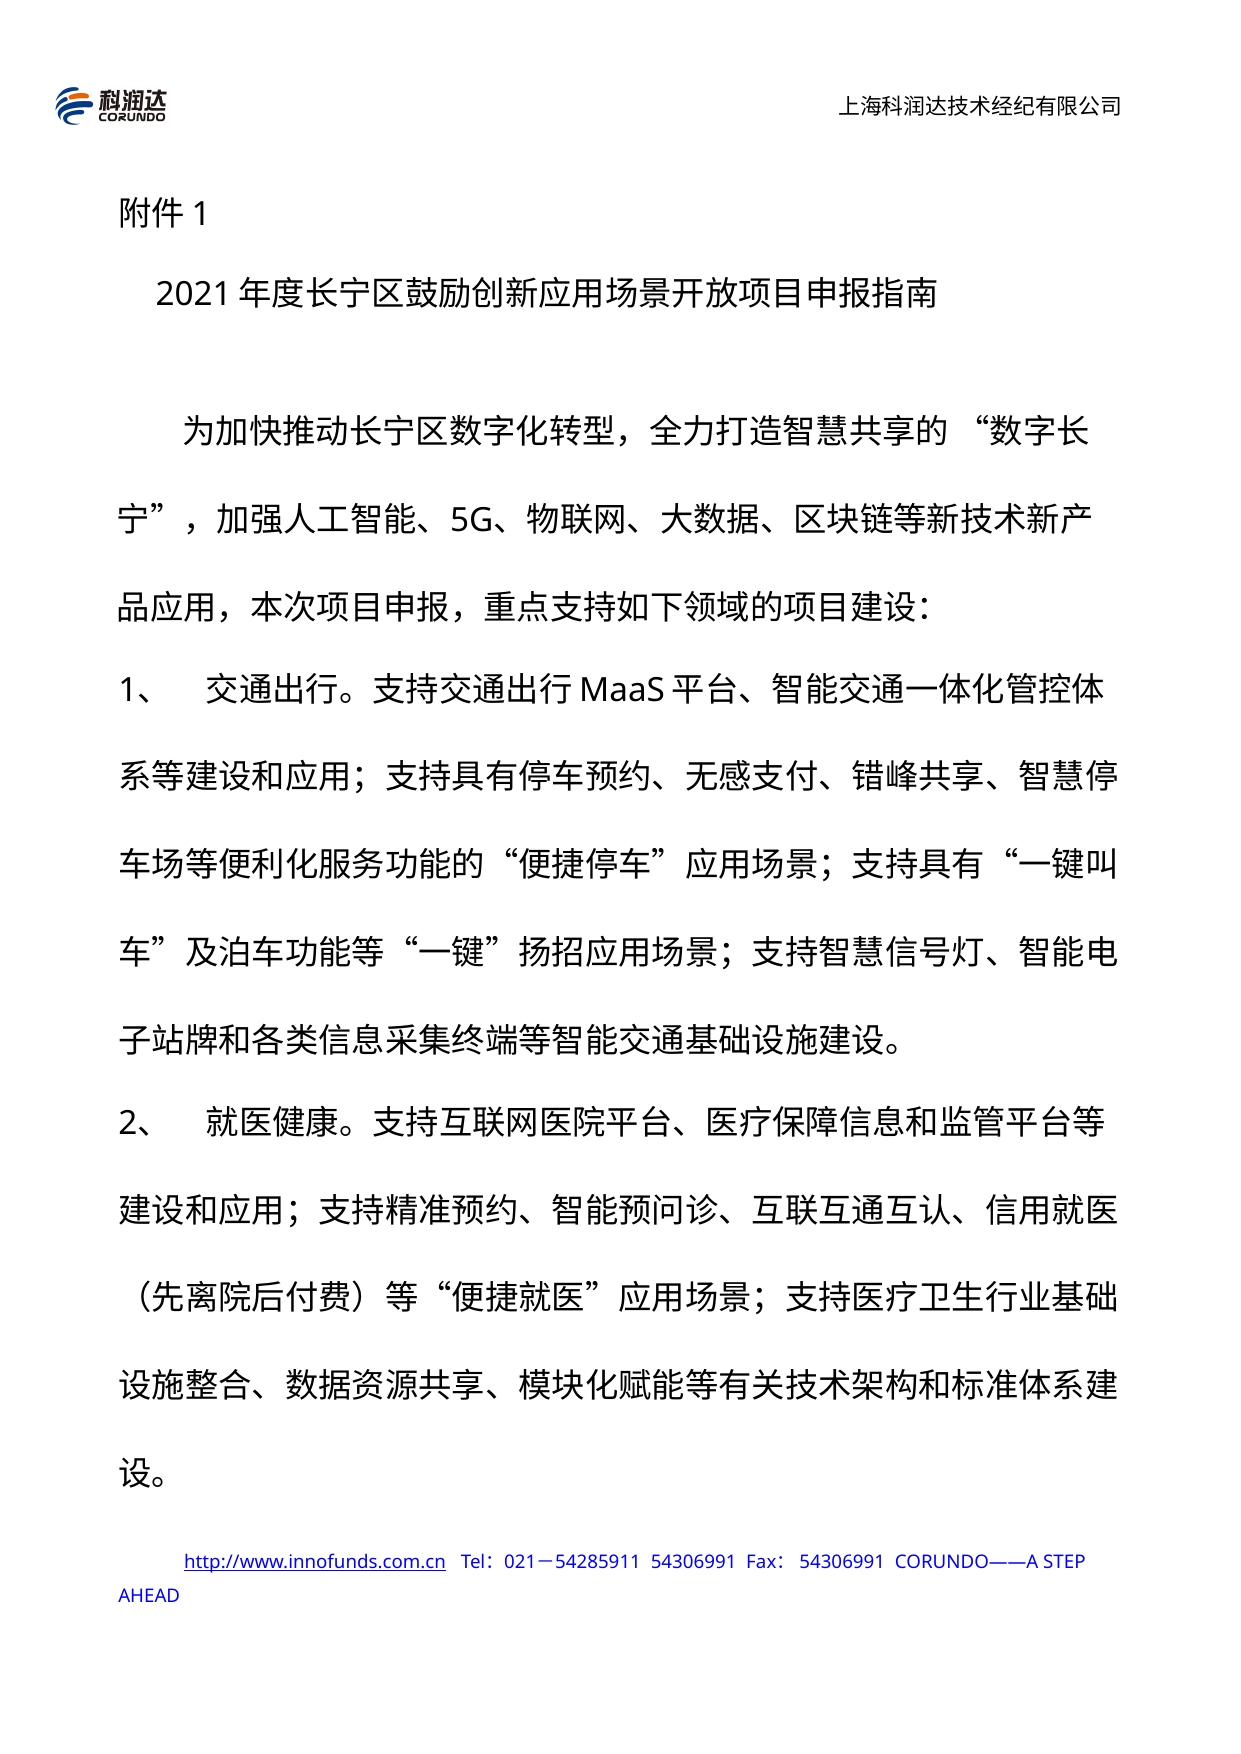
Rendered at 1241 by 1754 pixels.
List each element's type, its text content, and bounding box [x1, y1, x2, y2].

list 就医健康。支持互联网医院平台、医疗保障信息和监管平台等建设和应用；支持精准预约、智能预问诊、互联互通互认、信用就医（先离院后付费）等“便捷就医”应用场景；支持医疗卫生行业基础设施整合、数据资源共享、模块化赋能等有关技术架构和标准体系建设。 [118, 1087, 1122, 1503]
list 交通出行。支持交通出行MaaS平台、智能交通一体化管控体系等建设和应用；支持具有停车预约、无感支付、错峰共享、智慧停车场等便利化服务功能的“便捷停车”应用场景；支持具有“一键叫车”及泊车功能等“一键”扬招应用场景；支持智慧信号灯、智能电子站牌和各类信息采集终端等智能交通基础设施建设。 [118, 654, 1122, 1070]
text 2021年度长宁区鼓励创新应用场景开放项目申报指南 [155, 259, 1122, 324]
text 为加快推动长宁区数字化转型，全力打造智慧共享的 “数字长宁”，加强人工智能、5G、物联网、大数据、区块链等新技术新产品应用，本次项目申报，重点支持如下领域的项目建设： [117, 397, 1122, 637]
text 附件1 [118, 178, 1122, 243]
picture [51, 78, 170, 132]
